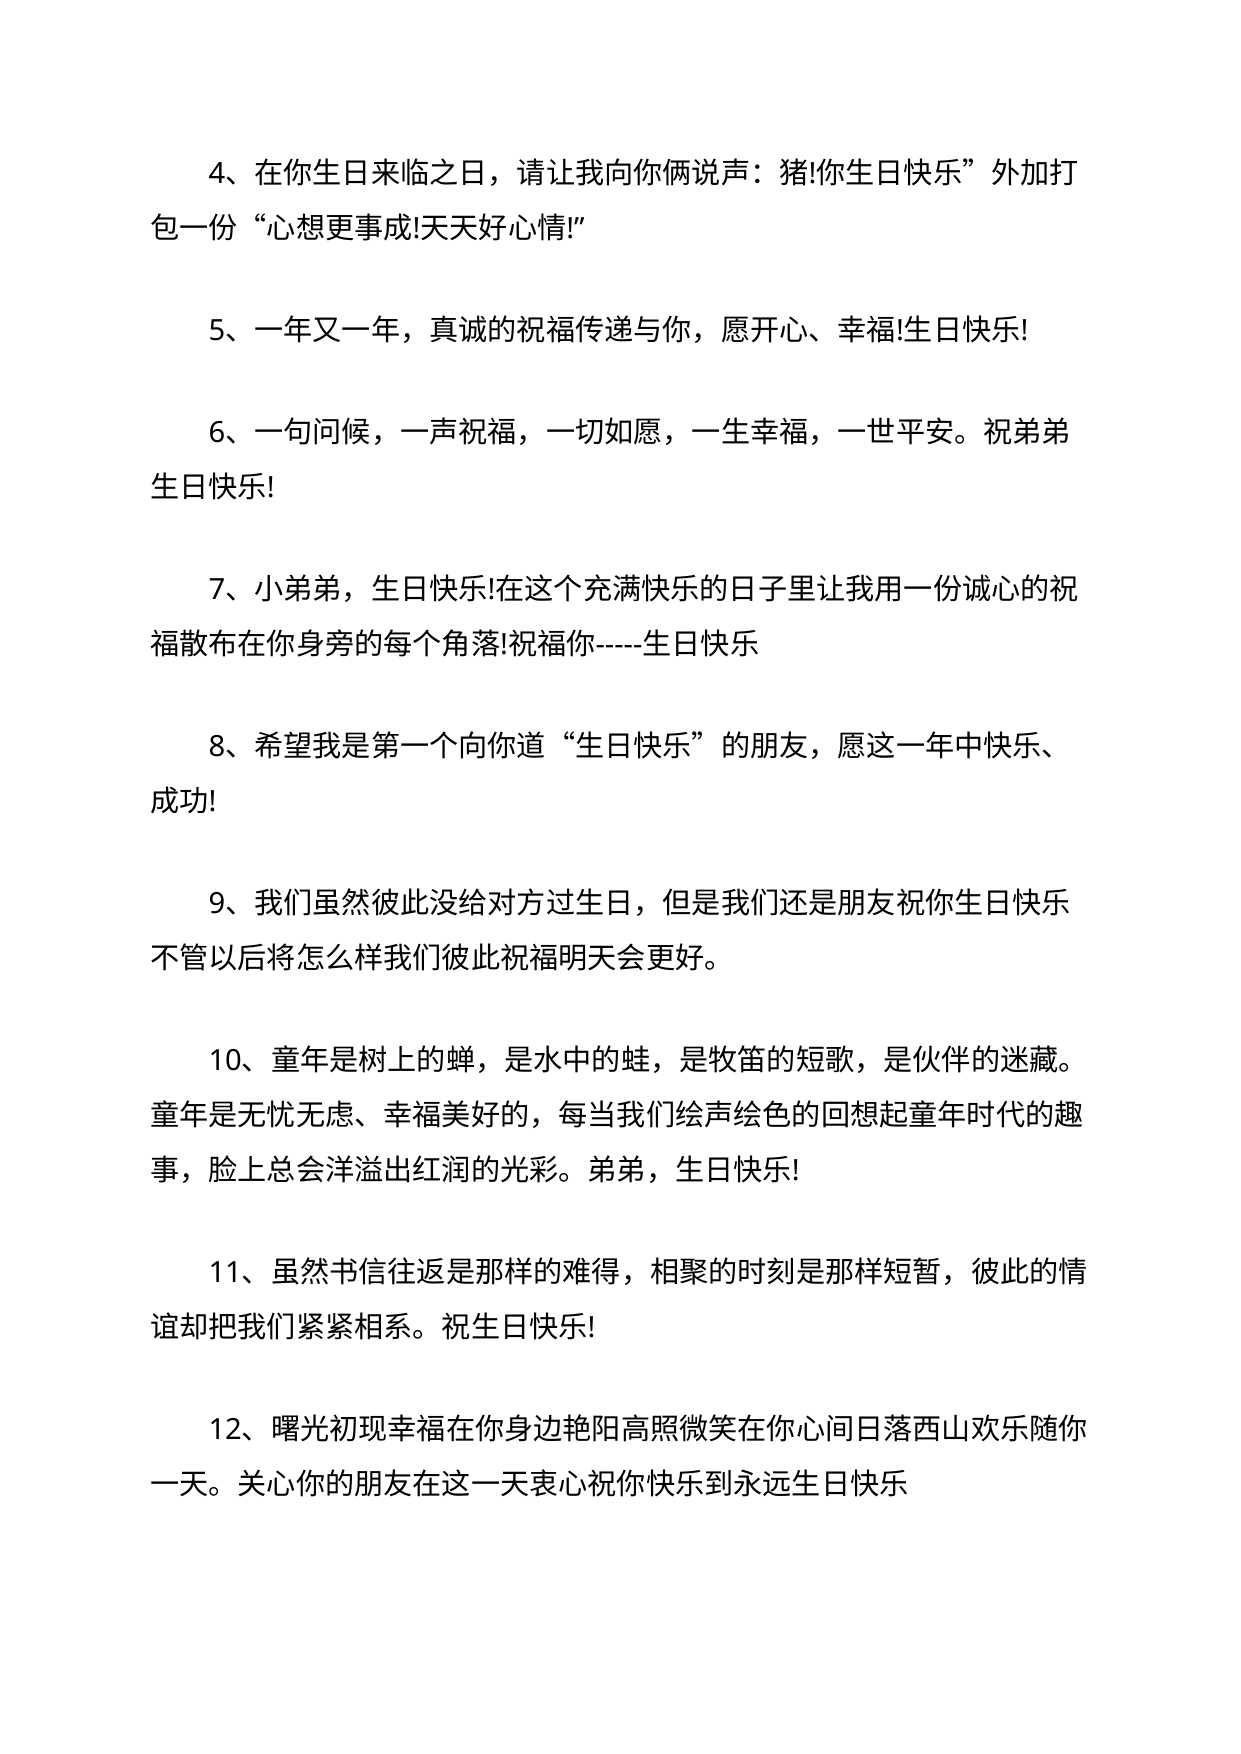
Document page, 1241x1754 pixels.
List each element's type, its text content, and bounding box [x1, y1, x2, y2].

text 5、一年又一年，真诚的祝福传递与你，愿开心、幸福!生日快乐! [150, 307, 1090, 349]
text 4、在你生日来临之日，请让我向你俩说声：猪!你生日快乐”外加打包一份“心想更事成!天天好心情!” [150, 150, 1090, 247]
text 10、童年是树上的蝉，是水中的蛙，是牧笛的短歌，是伙伴的迷藏。童年是无忧无虑、幸福美好的，每当我们绘声绘色的回想起童年时代的趣事，脸上总会洋溢出红润的光彩。弟弟，生日快乐! [150, 1037, 1090, 1189]
text 8、希望我是第一个向你道“生日快乐”的朋友，愿这一年中快乐、成功! [150, 723, 1090, 820]
text 9、我们虽然彼此没给对方过生日，但是我们还是朋友祝你生日快乐不管以后将怎么样我们彼此祝福明天会更好。 [150, 880, 1090, 977]
text 12、曙光初现幸福在你身边艳阳高照微笑在你心间日落西山欢乐随你一天。关心你的朋友在这一天衷心祝你快乐到永远生日快乐 [150, 1406, 1090, 1503]
text 6、一句问候，一声祝福，一切如愿，一生幸福，一世平安。祝弟弟生日快乐! [150, 409, 1090, 506]
text 7、小弟弟，生日快乐!在这个充满快乐的日子里让我用一份诚心的祝福散布在你身旁的每个角落!祝福你-----生日快乐 [150, 566, 1090, 663]
text 11、虽然书信往返是那样的难得，相聚的时刻是那样短暂，彼此的情谊却把我们紧紧相系。祝生日快乐! [150, 1248, 1090, 1346]
